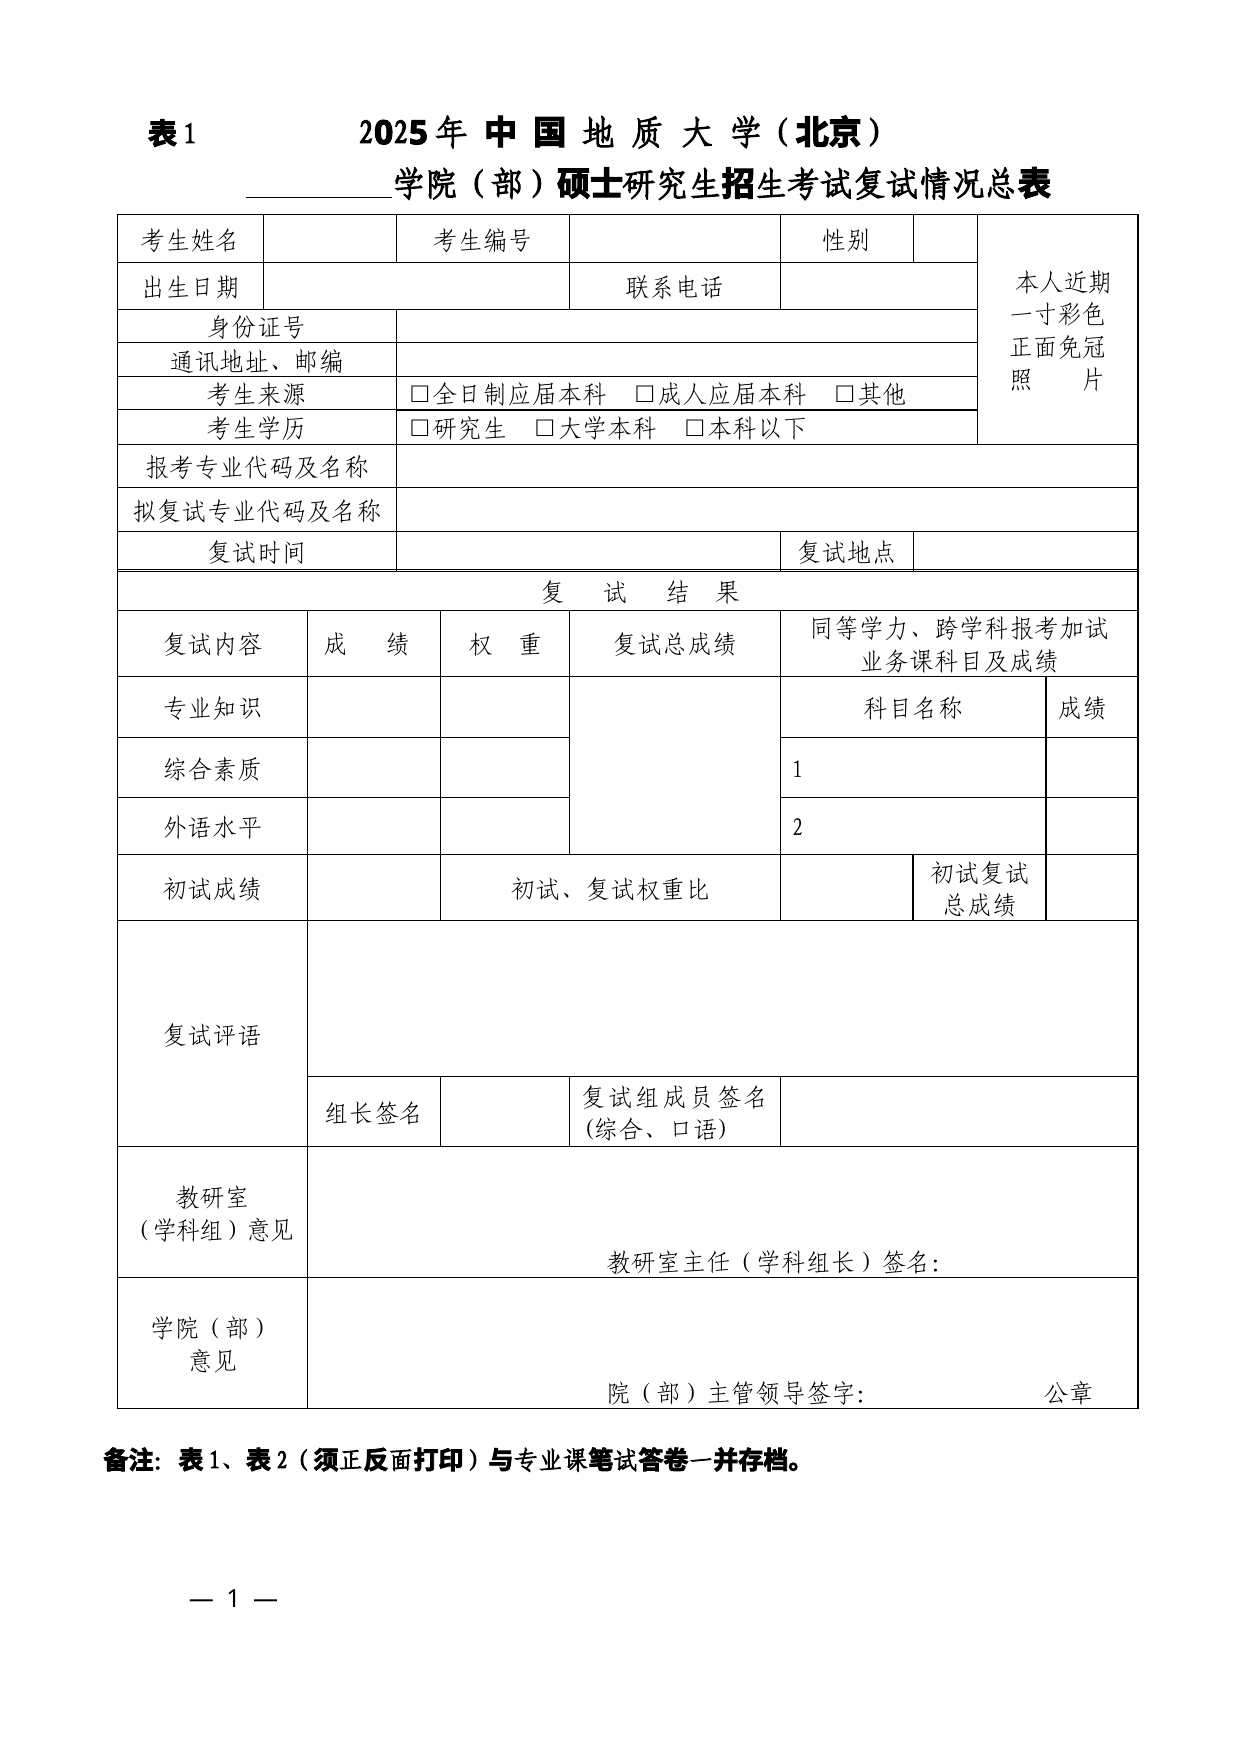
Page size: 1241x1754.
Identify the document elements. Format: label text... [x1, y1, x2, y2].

table_cell 成 绩 [308, 611, 440, 676]
table_cell [308, 738, 440, 797]
table_cell 通讯地址、邮编 [118, 343, 396, 376]
table_cell 学院（部） 意见 [118, 1278, 307, 1408]
table_cell 复试评语 [118, 921, 307, 1146]
table_cell [264, 263, 569, 309]
table_cell [1047, 798, 1137, 854]
table_header 考生编号 [397, 215, 569, 262]
table_cell [1047, 855, 1137, 920]
text 表1 2025年 中 国 地 质 大 学（北京） [148, 111, 1107, 149]
table_cell [397, 532, 780, 569]
table_cell 复试地点 [781, 532, 913, 569]
table_cell 综合素质 [118, 738, 307, 797]
table_cell [781, 1077, 1137, 1146]
table_header [570, 215, 780, 262]
table_cell 院（部）主管领导签字： 公章 [308, 1278, 1137, 1408]
table_cell 复试总成绩 [570, 611, 780, 676]
table_cell [441, 677, 569, 737]
table_cell 身份证号 [118, 310, 396, 342]
table_header [914, 215, 977, 262]
table_header [264, 215, 396, 262]
table_cell 权 重 [441, 611, 569, 676]
table_cell 报考专业代码及名称 [118, 445, 396, 487]
table_cell [914, 532, 1137, 569]
table_cell [308, 855, 440, 920]
table_cell [308, 921, 1137, 1076]
table_cell [308, 677, 440, 737]
table_header 性别 [781, 215, 913, 262]
table_cell 复试内容 [118, 611, 307, 676]
table_cell 复试组成员签名(综合、口语) [570, 1077, 780, 1146]
table_cell 初试成绩 [118, 855, 307, 920]
table_cell 初试、复试权重比 [441, 855, 780, 920]
table_cell [570, 677, 780, 854]
table_cell 考生来源 [118, 377, 396, 409]
table_cell [441, 738, 569, 797]
table_cell 复 试 结 果 [118, 572, 1137, 609]
table_cell [397, 488, 1137, 531]
table_cell 联系电话 [570, 263, 780, 309]
table_cell □研究生 □大学本科 □本科以下 [397, 411, 977, 443]
table_cell 科目名称 [781, 677, 1045, 737]
table_cell 出生日期 [118, 263, 263, 309]
table_cell [308, 798, 440, 854]
table_cell 教研室 （学科组）意见 [118, 1147, 307, 1277]
table_cell [397, 445, 1137, 487]
table_cell 2 [781, 798, 1045, 854]
table_cell 复试时间 [118, 532, 396, 569]
table_cell 同等学力、跨学科报考加试 业务课科目及成绩 [781, 611, 1137, 676]
table_header 本人近期 一寸彩色 正面免冠 照 片 [978, 215, 1137, 443]
table_cell 教研室主任（学科组长）签名： [308, 1147, 1137, 1277]
table_cell [781, 855, 912, 920]
table_cell [441, 798, 569, 854]
table_cell [1047, 738, 1137, 797]
table_cell 专业知识 [118, 677, 307, 737]
table_cell □全日制应届本科 □成人应届本科 □其他 [397, 377, 977, 409]
table_cell 成绩 [1047, 677, 1137, 737]
table_cell 组长签名 [308, 1077, 440, 1146]
text 备注：表1、表2（须正反面打印）与专业课笔试答卷一并存档。 [103, 1442, 1107, 1474]
text 学院（部）硕士研究生招生考试复试情况总表 [148, 149, 1107, 214]
table_cell 外语水平 [118, 798, 307, 854]
table_cell [441, 1077, 569, 1146]
table_header 考生姓名 [118, 215, 263, 262]
table_cell [397, 343, 977, 376]
table_cell [397, 310, 977, 342]
table_cell 拟复试专业代码及名称 [118, 488, 396, 531]
table_cell 初试复试总成绩 [914, 855, 1045, 920]
table_cell [781, 263, 977, 309]
table_cell 考生学历 [118, 410, 396, 443]
table_cell 1 [781, 738, 1045, 797]
